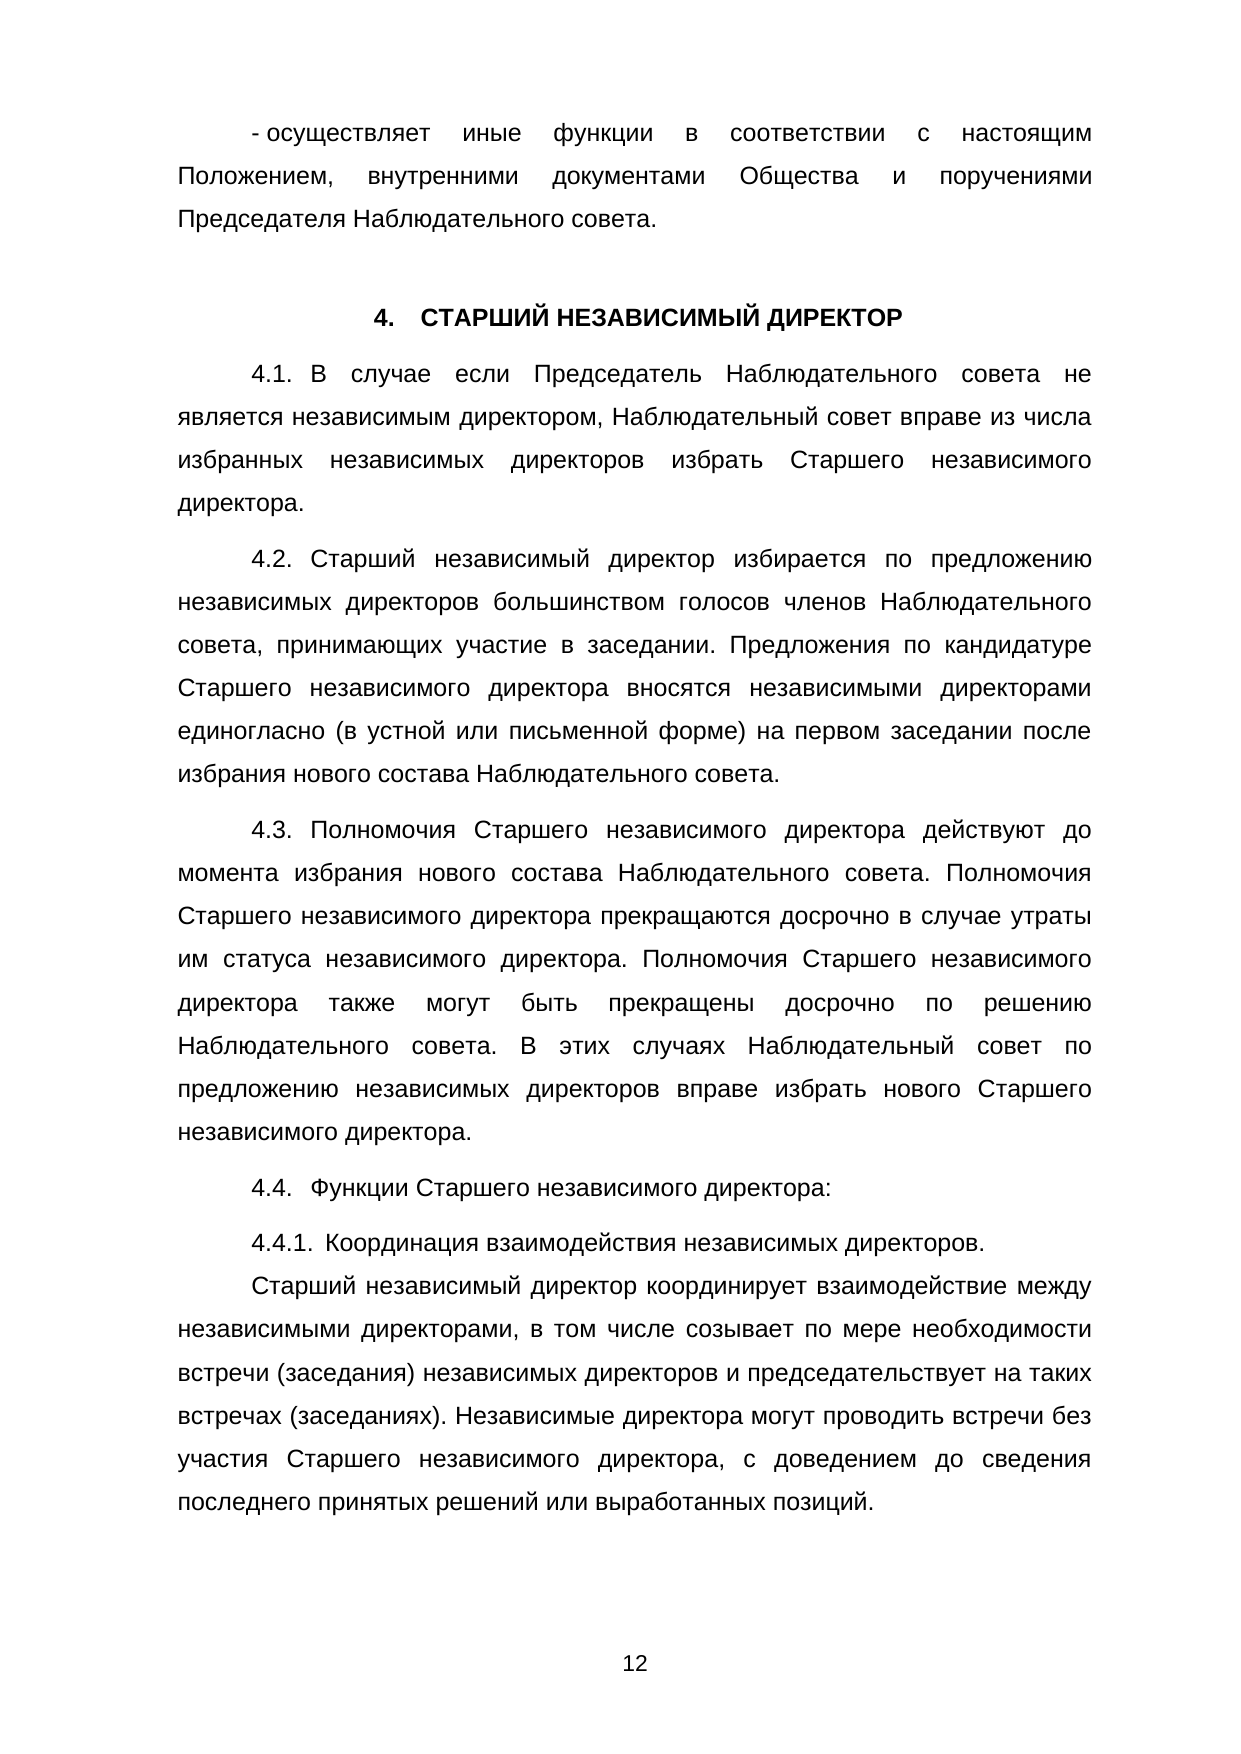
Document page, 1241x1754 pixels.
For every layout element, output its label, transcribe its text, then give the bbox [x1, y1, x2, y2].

list Полномочия Старшего независимого директора действуют до момента избрания нового состава Наблюдательного совета. Полномочия Старшего независимого директора прекращаются досрочно в случае утраты им статуса независимого директора. Полномочия Старшего независимого директора также могут быть прекращены досрочно по решению Наблюдательного совета. В этих случаях Наблюдательный совет по предложению независимых директоров вправе избрать нового Старшего независимого директора. [177, 815, 1093, 1146]
text - осуществляет иные функции в соответствии с настоящим Положением, внутренними документами Общества и поручениями Председателя Наблюдательного совета. [177, 118, 1093, 233]
list Старший независимый директор избирается по предложению независимых директоров большинством голосов членов Наблюдательного совета, принимающих участие в заседании. Предложения по кандидатуре Старшего независимого директора вносятся независимыми директорами единогласно (в устной или письменной форме) на первом заседании после избрания нового состава Наблюдательного совета. [177, 544, 1093, 788]
list В случае если Председатель Наблюдательного совета не является независимым директором, Наблюдательный совет вправе из числа избранных независимых директоров избрать Старшего независимого директора. [177, 359, 1093, 517]
text Старший независимый директор координирует взаимодействие между независимыми директорами, в том числе созывает по мере необходимости встречи (заседания) независимых директоров и председательствует на таких встречах (заседаниях). Независимые директора могут проводить встречи без участия Старшего независимого директора, с доведением до сведения последнего принятых решений или выработанных позиций. [177, 1271, 1093, 1516]
list Функции Старшего независимого директора: [177, 1172, 1093, 1201]
list СТАРШИЙ НЕЗАВИСИМЫЙ ДИРЕКТОР [177, 303, 1099, 332]
list Координация взаимодействия независимых директоров. [177, 1228, 1093, 1257]
